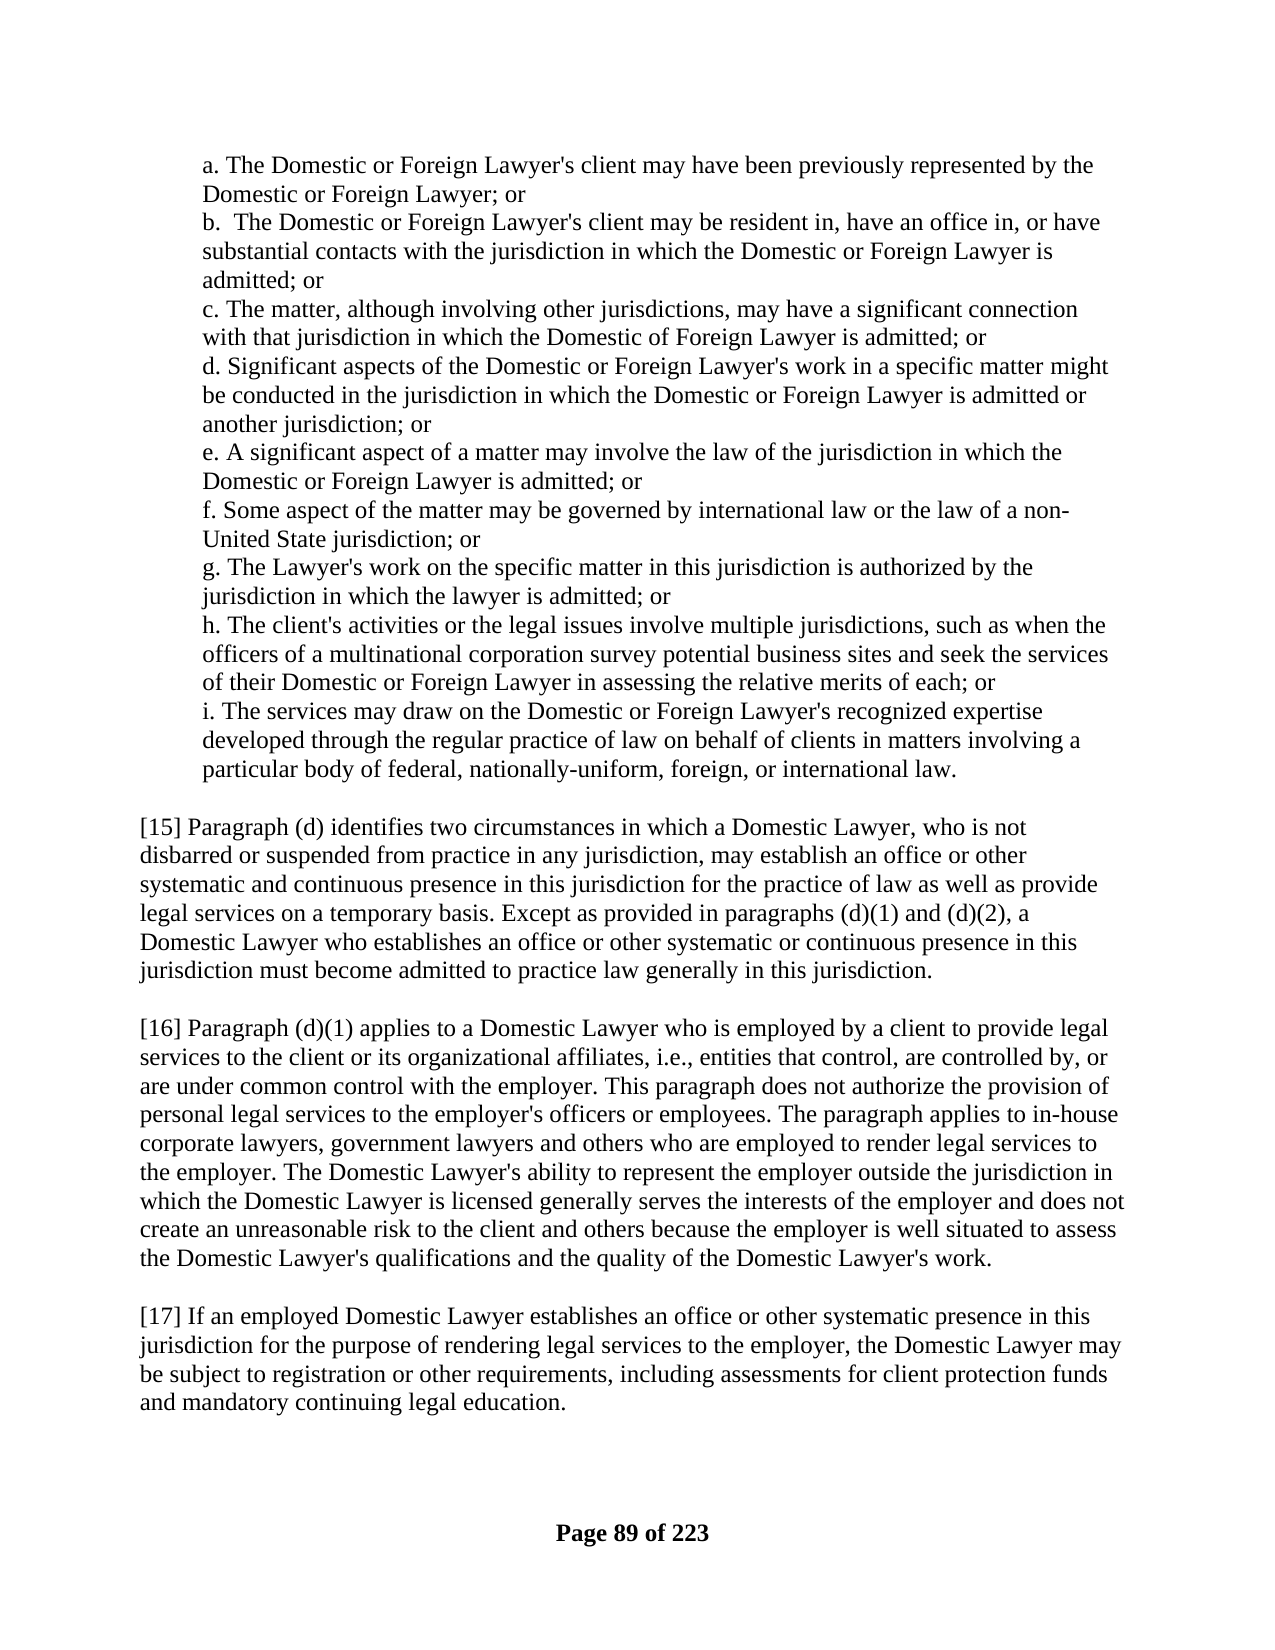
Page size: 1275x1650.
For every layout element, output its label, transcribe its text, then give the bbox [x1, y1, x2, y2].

text [16] Paragraph (d)(1) applies to a Domestic Lawyer who is employed by a client to provide legal services to the client or its organizational affiliates, i.e., entities that control, are controlled by, or are under common control with the employer. This paragraph does not authorize the provision of personal legal services to the employer's officers or employees. The paragraph applies to in-house corporate lawyers, government lawyers and others who are employed to render legal services to the employer. The Domestic Lawyer's ability to represent the employer outside the jurisdiction in which the Domestic Lawyer is licensed generally serves the interests of the employer and does not create an unreasonable risk to the client and others because the employer is well situated to assess the Domestic Lawyer's qualifications and the quality of the Domestic Lawyer's work. [139, 1013, 1125, 1272]
text [17] If an employed Domestic Lawyer establishes an office or other systematic presence in this jurisdiction for the purpose of rendering legal services to the employer, the Domestic Lawyer may be subject to registration or other requirements, including assessments for client protection funds and mandatory continuing legal education. [139, 1301, 1125, 1416]
text [15] Paragraph (d) identifies two circumstances in which a Domestic Lawyer, who is not disbarred or suspended from practice in any jurisdiction, may establish an office or other systematic and continuous presence in this jurisdiction for the practice of law as well as provide legal services on a temporary basis. Except as provided in paragraphs (d)(1) and (d)(2), a Domestic Lawyer who establishes an office or other systematic or continuous presence in this jurisdiction must become admitted to practice law generally in this jurisdiction. [139, 812, 1125, 984]
text a. The Domestic or Foreign Lawyer's client may have been previously represented by the Domestic or Foreign Lawyer; or b. The Domestic or Foreign Lawyer's client may be resident in, have an office in, or have substantial contacts with the jurisdiction in which the Domestic or Foreign Lawyer is admitted; or c. The matter, although involving other jurisdictions, may have a significant connection with that jurisdiction in which the Domestic of Foreign Lawyer is admitted; or d. Significant aspects of the Domestic or Foreign Lawyer's work in a specific matter might be conducted in the jurisdiction in which the Domestic or Foreign Lawyer is admitted or another jurisdiction; or e. A significant aspect of a matter may involve the law of the jurisdiction in which the Domestic or Foreign Lawyer is admitted; or f. Some aspect of the matter may be governed by international law or the law of a non-United State jurisdiction; or g. The Lawyer's work on the specific matter in this jurisdiction is authorized by the jurisdiction in which the lawyer is admitted; or h. The client's activities or the legal issues involve multiple jurisdictions, such as when the officers of a multinational corporation survey potential business sites and seek the services of their Domestic or Foreign Lawyer in assessing the relative merits of each; or i. The services may draw on the Domestic or Foreign Lawyer's recognized expertise developed through the regular practice of law on behalf of clients in matters involving a particular body of federal, nationally-uniform, foreign, or international law. [202, 150, 1125, 782]
